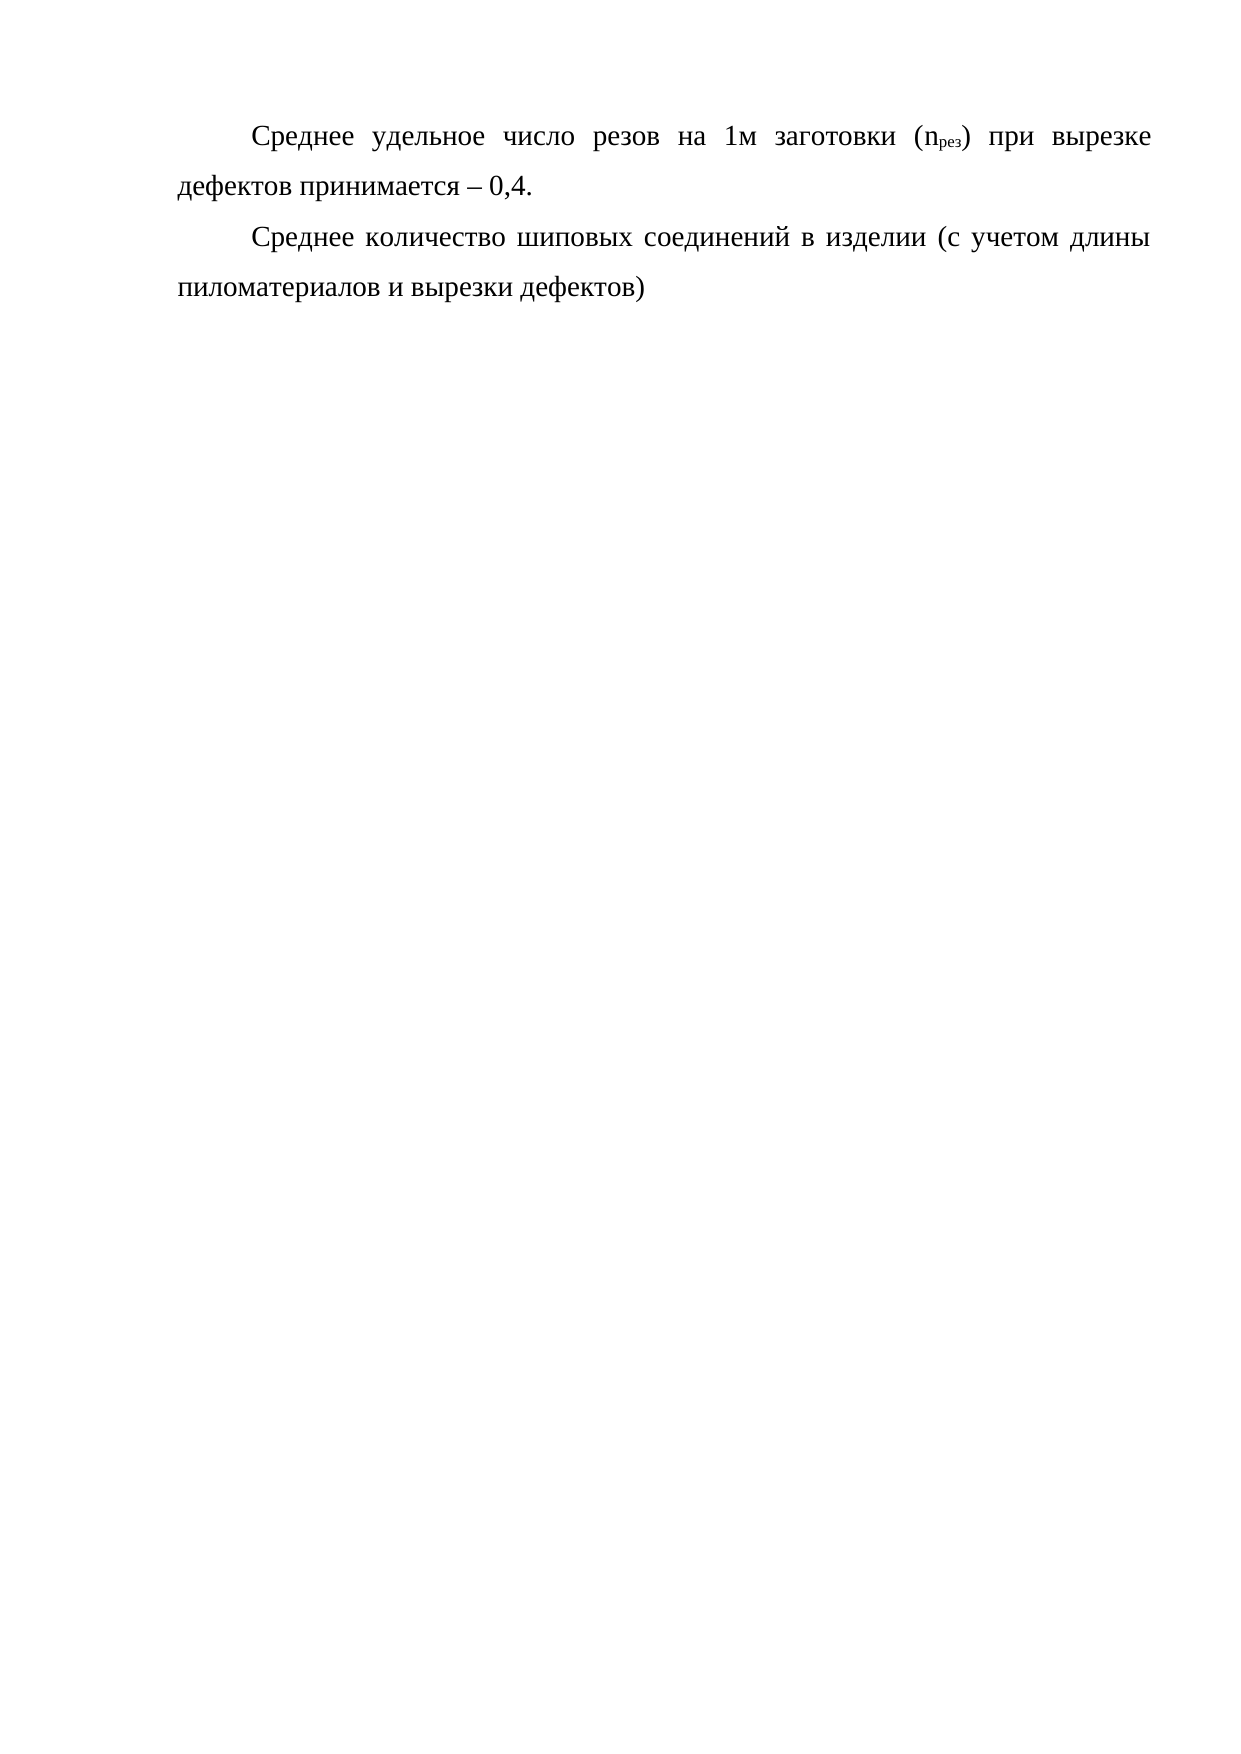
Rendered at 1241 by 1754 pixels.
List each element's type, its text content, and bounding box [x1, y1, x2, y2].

text Среднее удельное число резов на 1м заготовки (nрез) при вырезке дефектов принимается – 0,4. [177, 118, 1152, 202]
text Среднее количество шиповых соединений в изделии (с учетом длины пиломатериалов и вырезки дефектов) [177, 219, 1152, 303]
